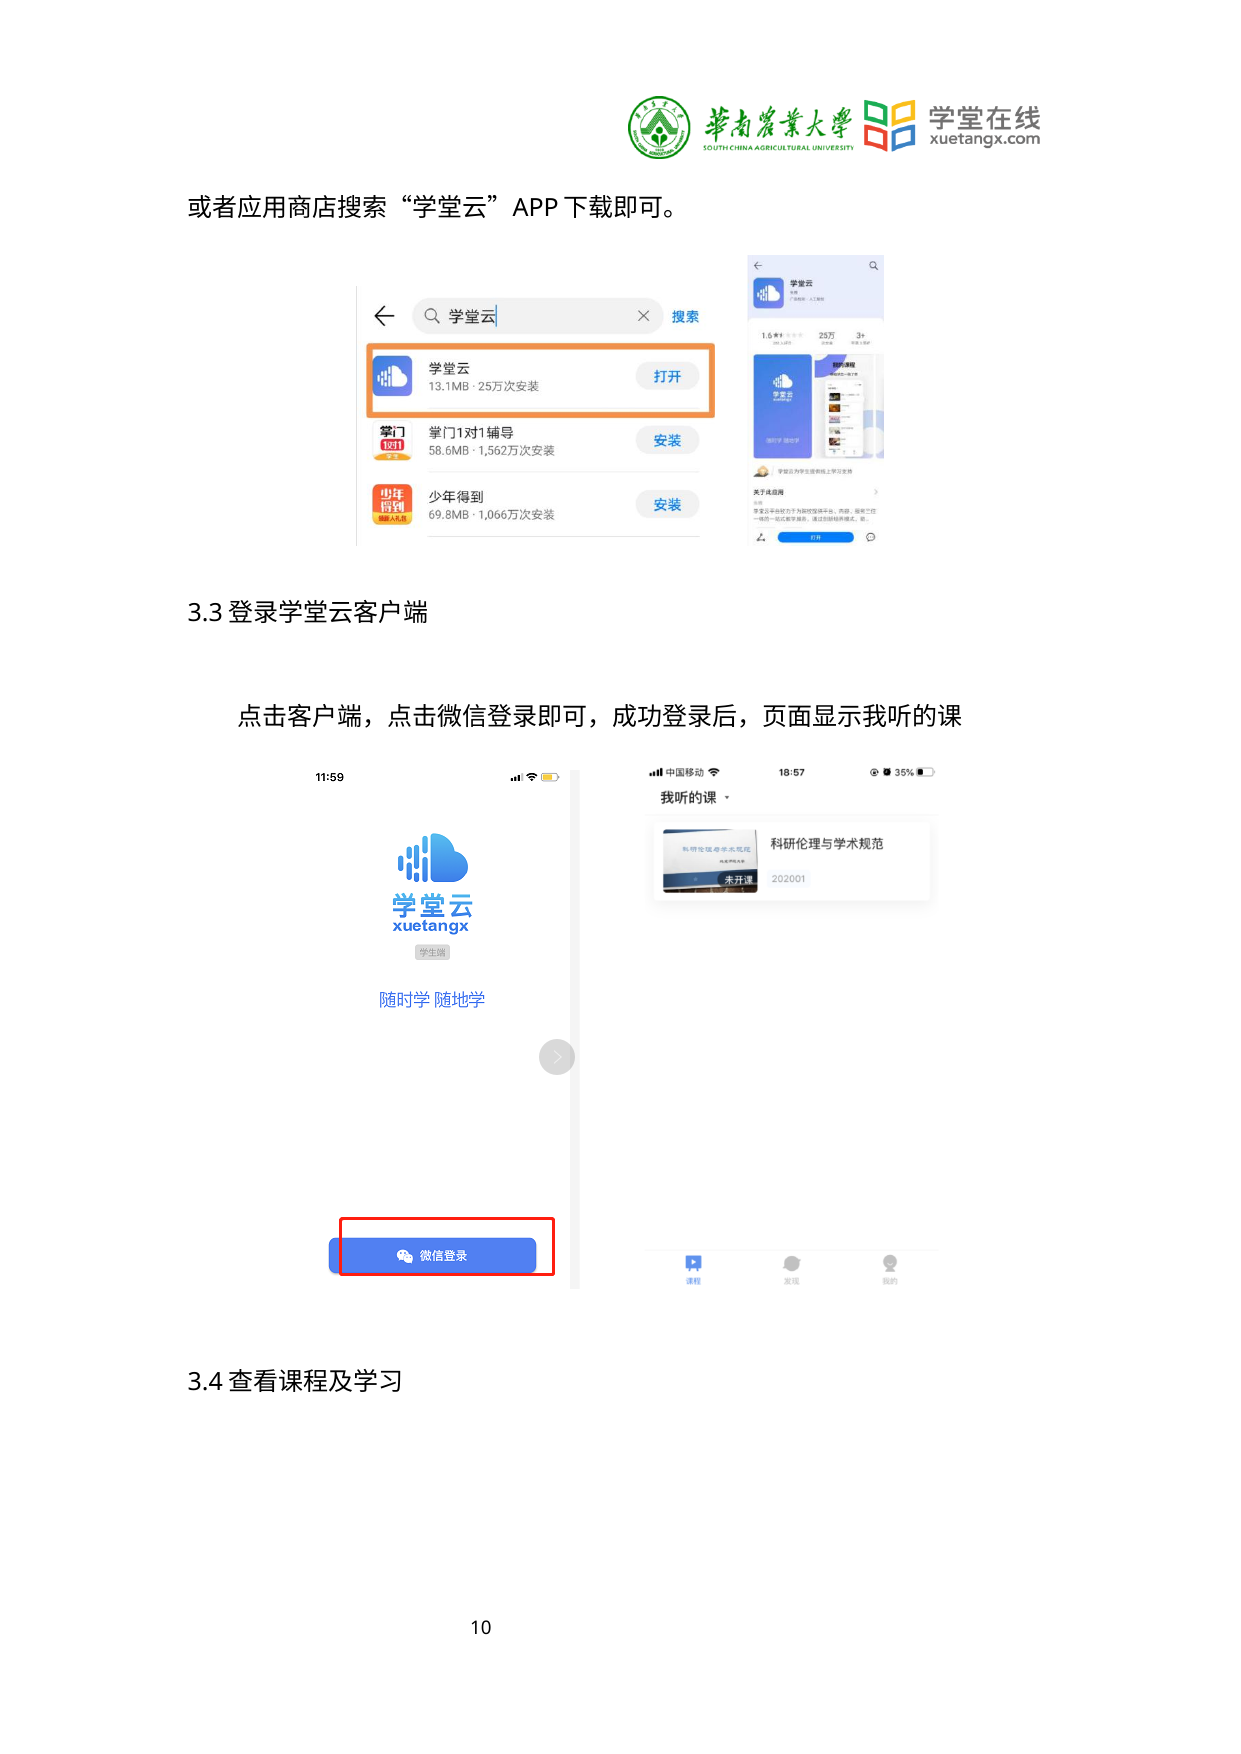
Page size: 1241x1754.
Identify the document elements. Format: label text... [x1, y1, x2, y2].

picture [747, 255, 884, 546]
list 或者应用商店搜索“学堂云”APP下载即可。 [187, 173, 1053, 238]
list 3.4查看课程及学习 [187, 1347, 1053, 1412]
text 点击客户端，点击微信登录即可，成功登录后，页面显示我听的课 [187, 682, 1053, 747]
list 3.3登录学堂云客户端 [187, 578, 1053, 643]
picture [628, 88, 1053, 159]
picture [301, 770, 580, 1289]
picture [356, 286, 715, 546]
picture [644, 764, 939, 1289]
